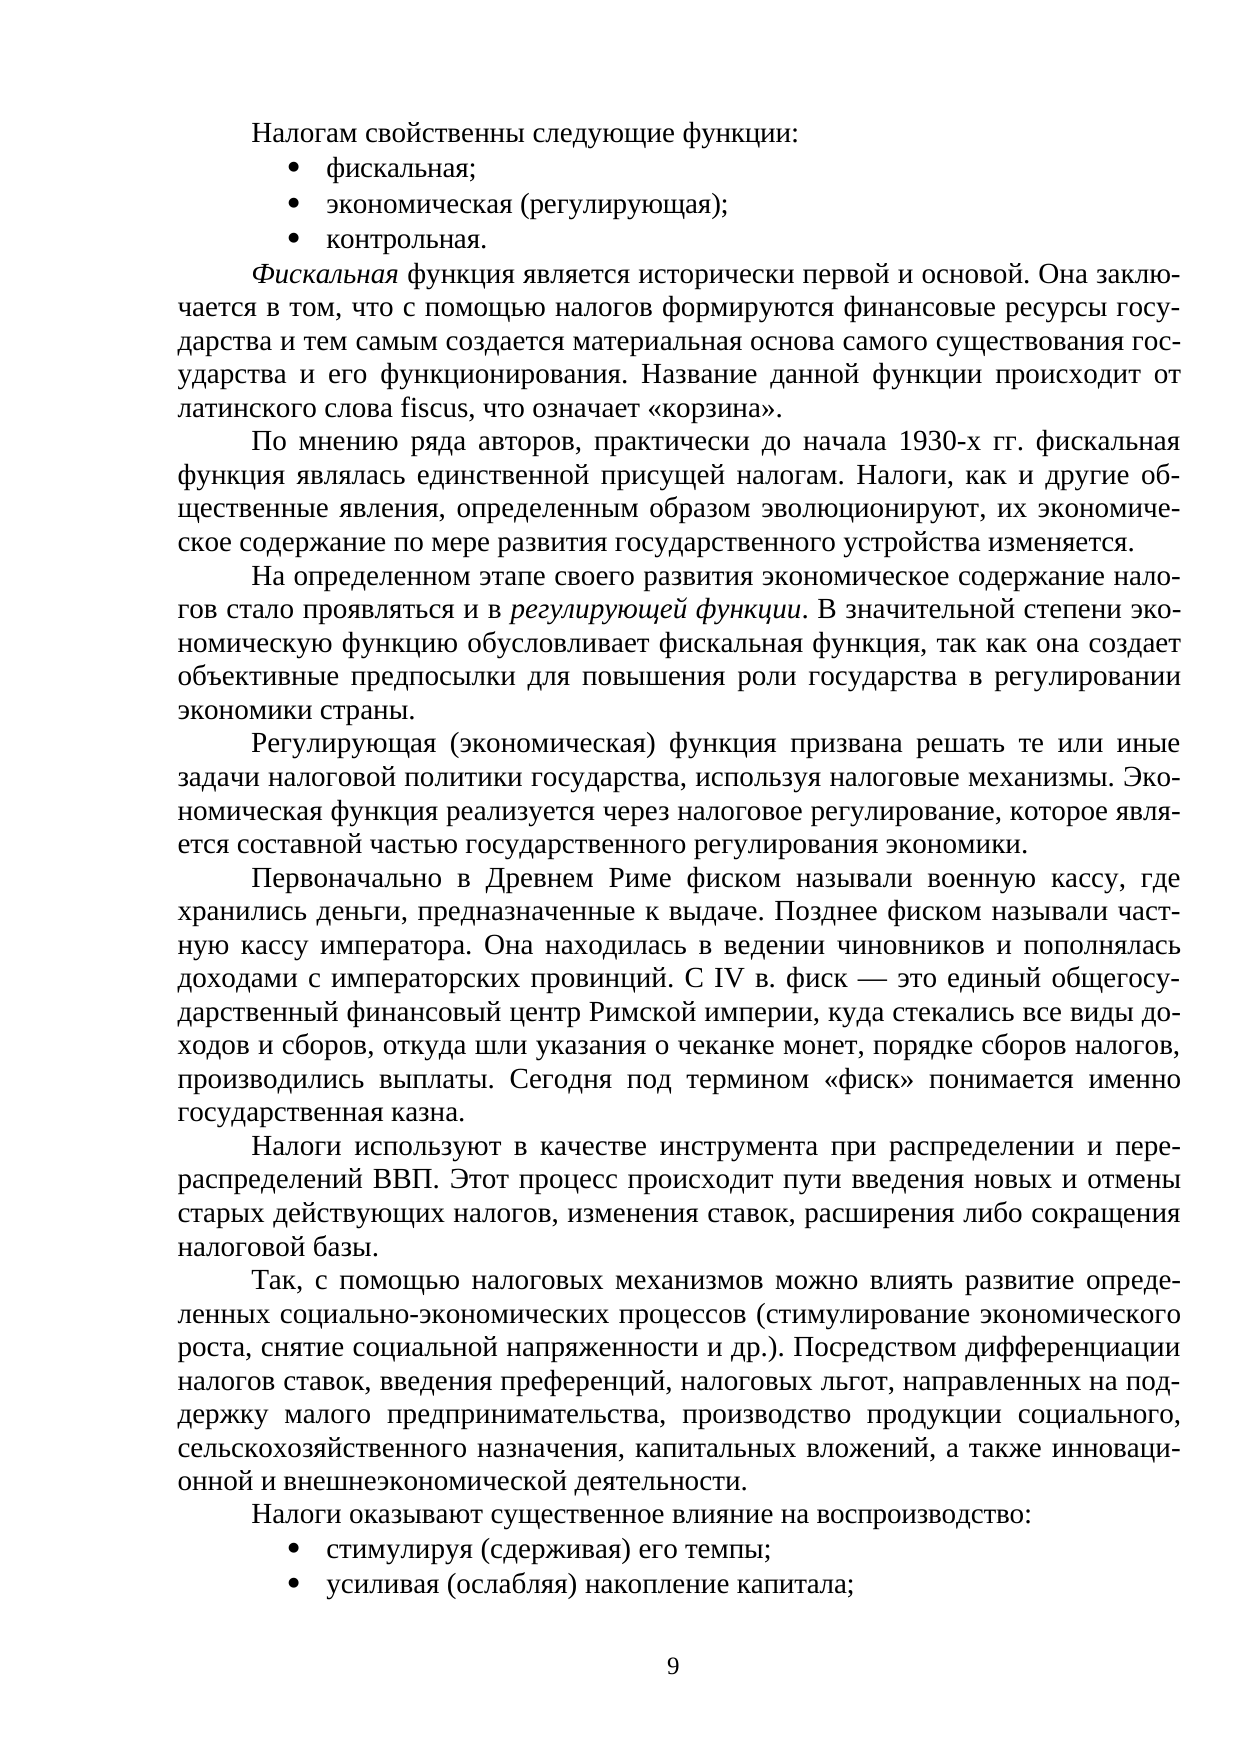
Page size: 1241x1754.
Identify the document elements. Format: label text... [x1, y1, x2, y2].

text По мнению ряда авторов, практически до начала 1930-х гг. фискальная функция являлась единственной присущей налогам. Налоги, как и другие об- щественные явления, определенным образом эволюционируют, их экономиче- ское содержание по мере развития государственного устройства изменяется. [177, 423, 1182, 558]
text Налогам свойственны следующие функции: [251, 115, 1196, 149]
text Первоначально в Древнем Риме фиском называли военную кассу, где хранились деньги, предназначенные к выдаче. Позднее фиском называли част- ную кассу императора. Она находилась в ведении чиновников и пополнялась доходами с императорских провинций. С IV в. фиск — это единый общегосу- дарственный финансовый центр Римской империи, куда стекались все виды до- ходов и сборов, откуда шли указания о чеканке монет, порядке сборов налогов, производились выплаты. Сегодня под термином «фиск» понимается именно государственная казна. [177, 860, 1182, 1128]
text Фискальная функция является исторически первой и основой. Она заклю- чается в том, что с помощью налогов формируются финансовые ресурсы госу- дарства и тем самым создается материальная основа самого существования гос- ударства и его функционирования. Название данной функции происходит от латинского слова fiscus, что означает «корзина». [177, 256, 1182, 423]
text Налоги используют в качестве инструмента при распределении и пере- распределений ВВП. Этот процесс происходит пути введения новых и отмены старых действующих налогов, изменения ставок, расширения либо сокращения налоговой базы. [177, 1128, 1182, 1262]
text Регулирующая (экономическая) функция призвана решать те или иные задачи налоговой политики государства, используя налоговые механизмы. Эко- номическая функция реализуется через налоговое регулирование, которое явля- ется составной частью государственного регулирования экономики. [177, 726, 1182, 860]
list фискальная; [288, 149, 1196, 184]
text На определенном этапе своего развития экономическое содержание нало- гов стало проявляться и в регулирующей функции. В значительной степени эко- номическую функцию обусловливает фискальная функция, так как она создает объективные предпосылки для повышения роли государства в регулировании экономики страны. [177, 558, 1182, 726]
list контрольная. [288, 220, 1196, 256]
text Так, с помощью налоговых механизмов можно влиять развитие опреде- ленных социально-экономических процессов (стимулирование экономического роста, снятие социальной напряженности и др.). Посредством дифференциации налогов ставок, введения преференций, налоговых льгот, направленных на под- держку малого предпринимательства, производство продукции социального, сельскохозяйственного назначения, капитальных вложений, а также инноваци- онной и внешнеэкономической деятельности. [177, 1262, 1182, 1497]
list усиливая (ослабляя) накопление капитала; [288, 1566, 1196, 1600]
list стимулируя (сдерживая) его темпы; [288, 1530, 1196, 1566]
text Налоги оказывают существенное влияние на воспроизводство: [251, 1497, 1196, 1530]
list экономическая (регулирующая); [288, 184, 1196, 220]
